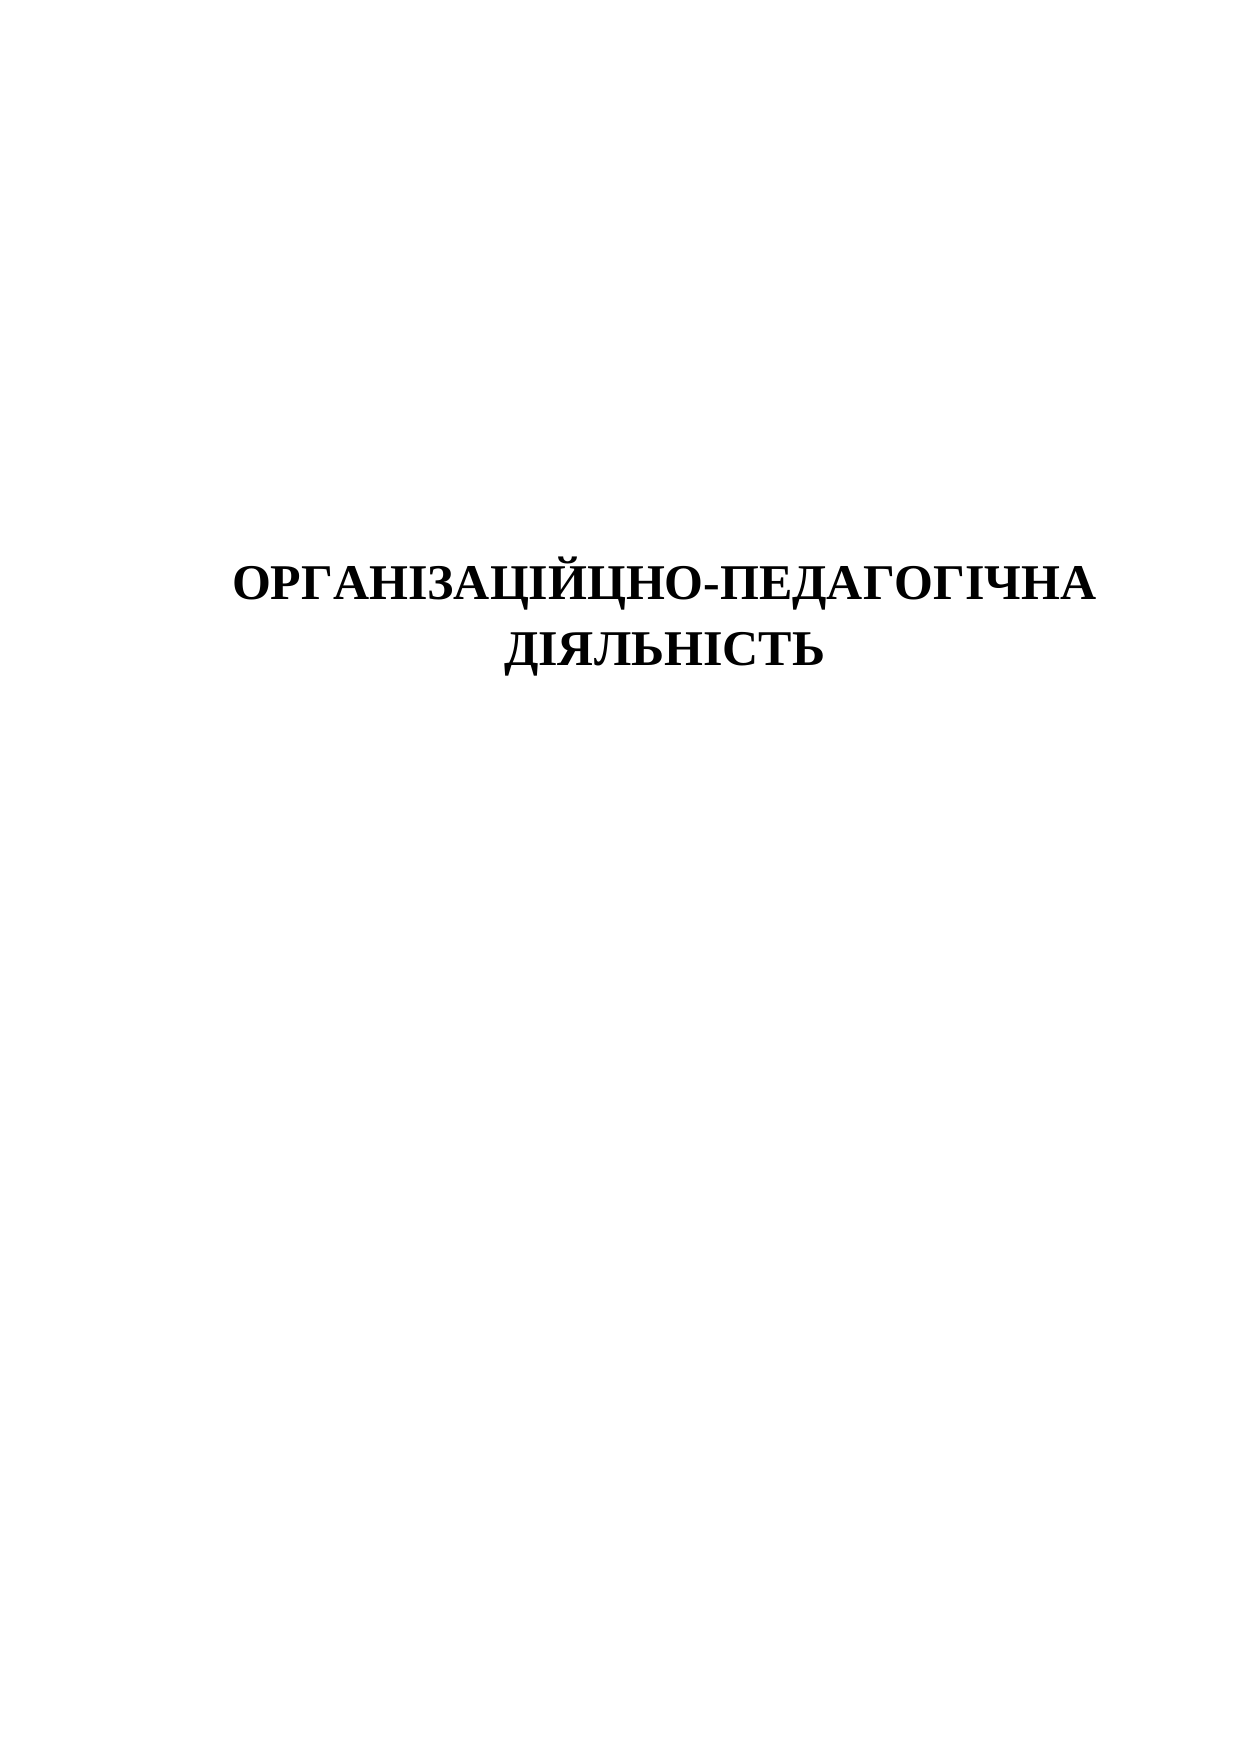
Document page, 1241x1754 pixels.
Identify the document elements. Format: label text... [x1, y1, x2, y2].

text ОРГАНІЗАЦІЙЦНО-ПЕДАГОГІЧНА ДІЯЛЬНІСТЬ [177, 552, 1152, 676]
